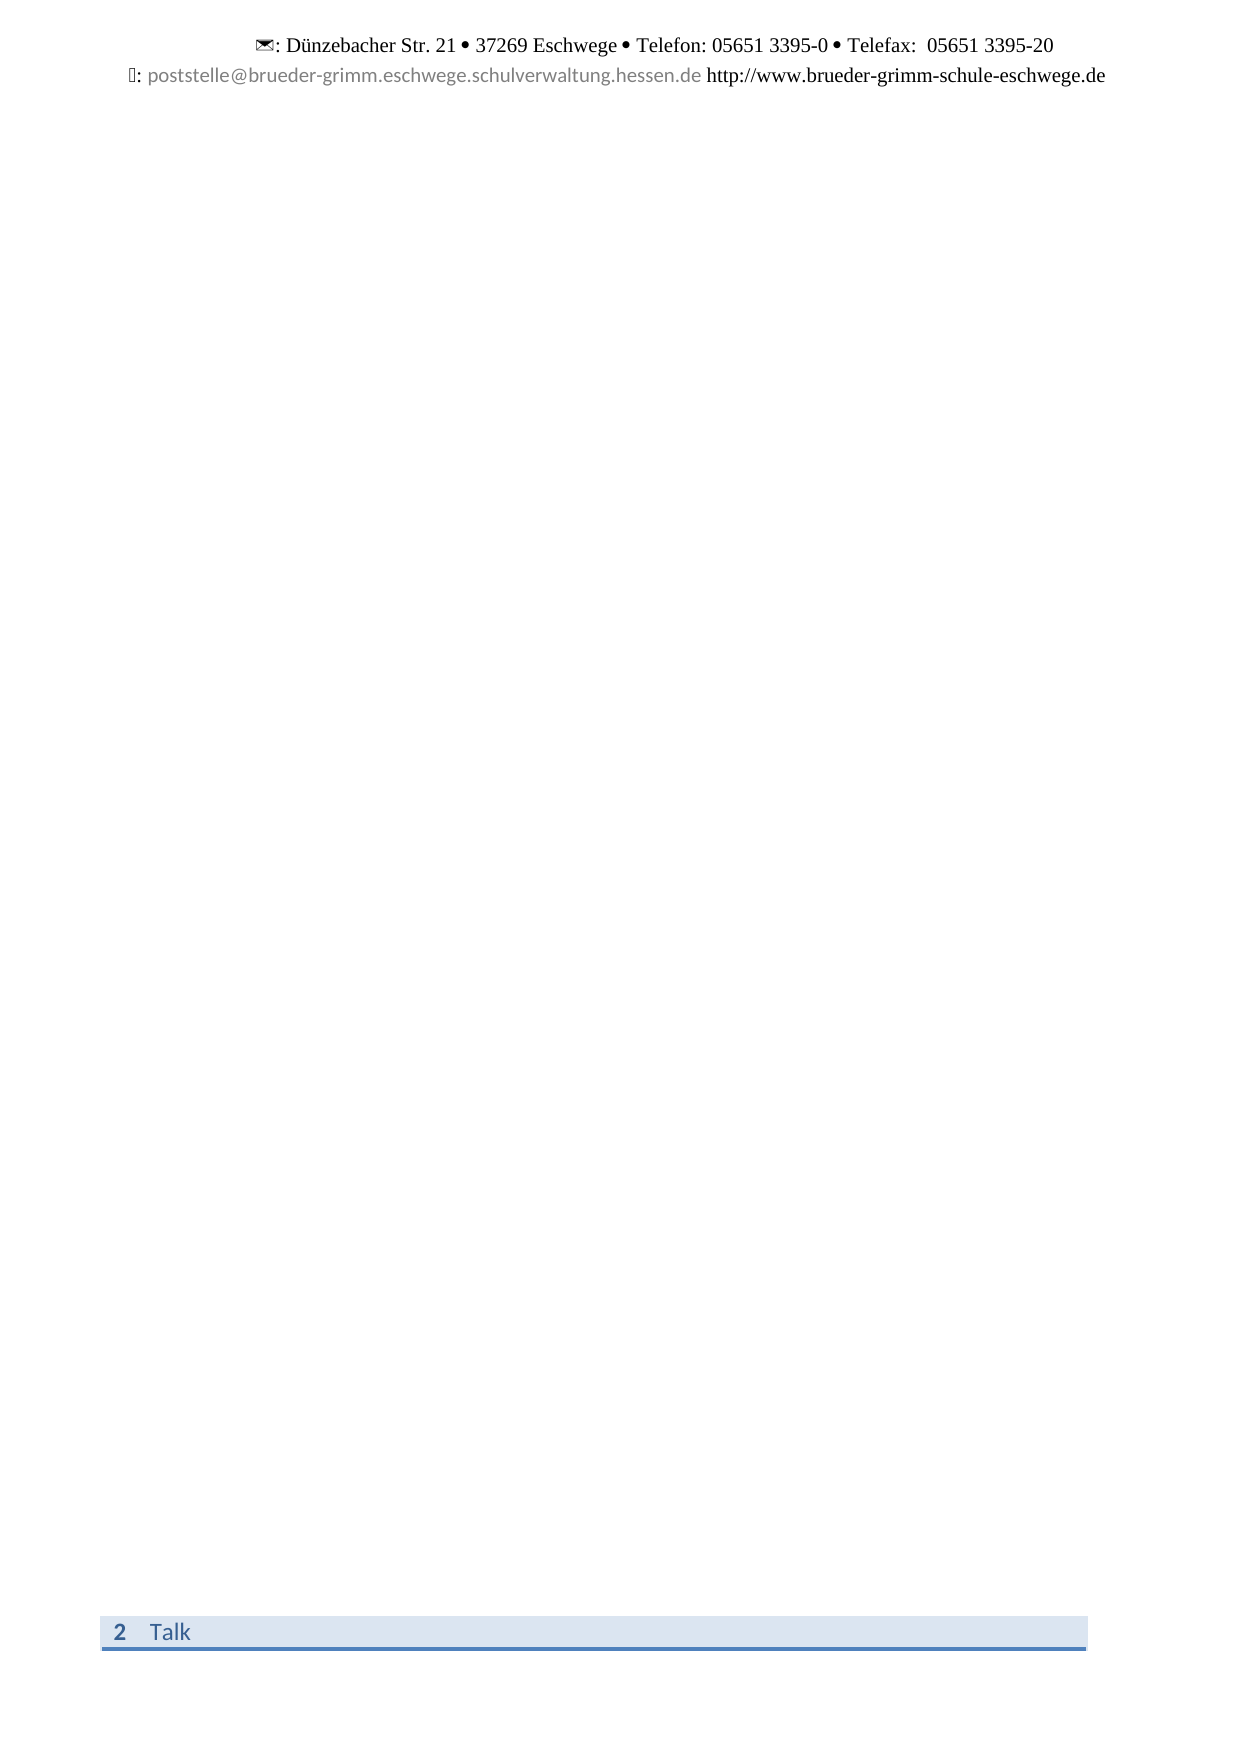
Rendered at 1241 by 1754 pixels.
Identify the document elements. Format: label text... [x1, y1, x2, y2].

text : Dünzebacher Str. 21 37269 Eschwege Telefon: 05651 3395-0 Telefax: 05651 3395-20 [89, 29, 1146, 59]
text : poststelle@brueder-grimm.eschwege.schulverwaltung.hessen.de http://www.brueder-grimm-schule-eschwege.de [89, 59, 1146, 88]
